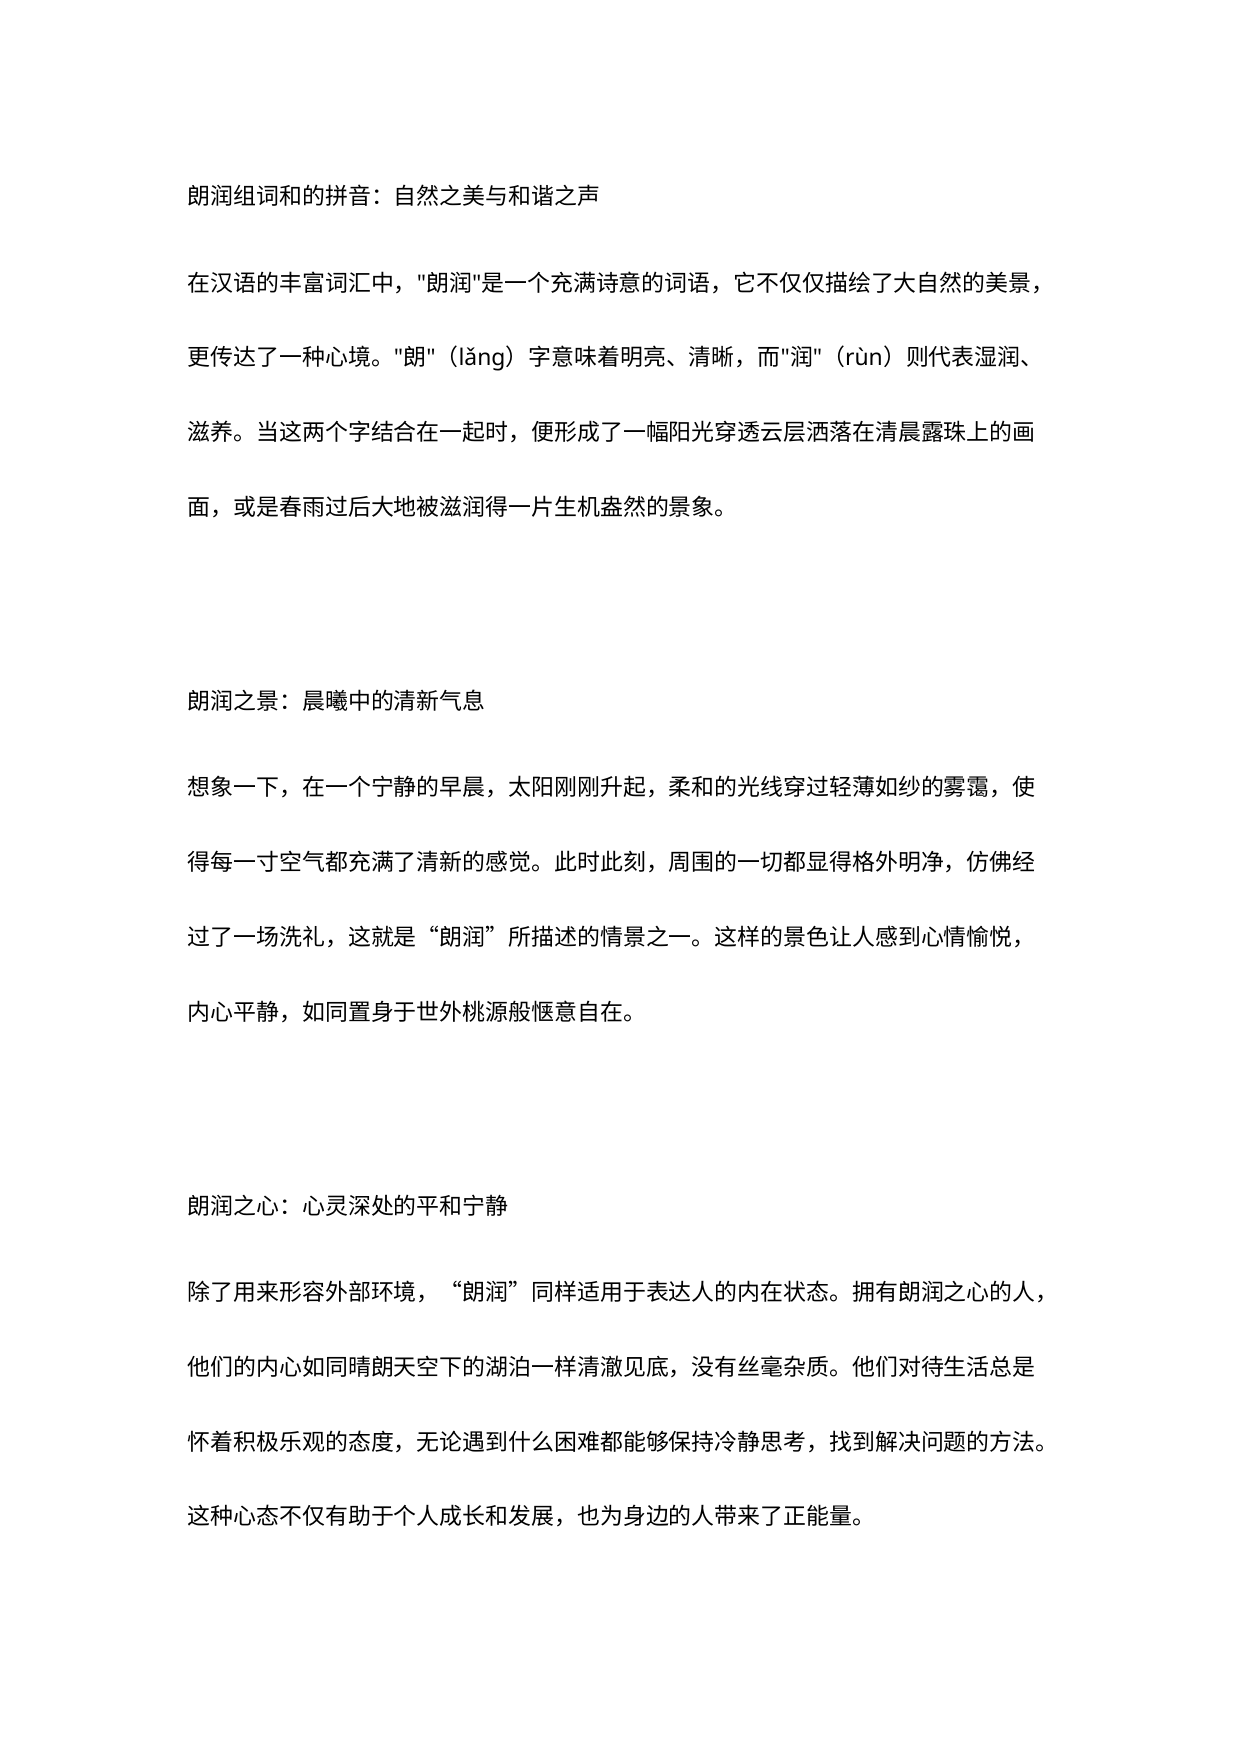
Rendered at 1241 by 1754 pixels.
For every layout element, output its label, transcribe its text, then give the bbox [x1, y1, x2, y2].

text 想象一下，在一个宁静的早晨，太阳刚刚升起，柔和的光线穿过轻薄如纱的雾霭，使得每一寸空气都充满了清新的感觉。此时此刻，周围的一切都显得格外明净，仿佛经过了一场洗礼，这就是“朗润”所描述的情景之一。这样的景色让人感到心情愉悦，内心平静，如同置身于世外桃源般惬意自在。 [187, 753, 1053, 1042]
text 除了用来形容外部环境，“朗润”同样适用于表达人的内在状态。拥有朗润之心的人，他们的内心如同晴朗天空下的湖泊一样清澈见底，没有丝毫杂质。他们对待生活总是怀着积极乐观的态度，无论遇到什么困难都能够保持冷静思考，找到解决问题的方法。这种心态不仅有助于个人成长和发展，也为身边的人带来了正能量。 [187, 1258, 1053, 1547]
text 在汉语的丰富词汇中，"朗润"是一个充满诗意的词语，它不仅仅描绘了大自然的美景，更传达了一种心境。"朗"（lǎng）字意味着明亮、清晰，而"润"（rùn）则代表湿润、滋养。当这两个字结合在一起时，便形成了一幅阳光穿透云层洒落在清晨露珠上的画面，或是春雨过后大地被滋润得一片生机盎然的景象。 [187, 248, 1053, 538]
text 朗润之心：心灵深处的平和宁静 [187, 1172, 1053, 1237]
text 朗润之景：晨曦中的清新气息 [187, 667, 1053, 732]
text 朗润组词和的拼音：自然之美与和谐之声 [187, 162, 1053, 227]
